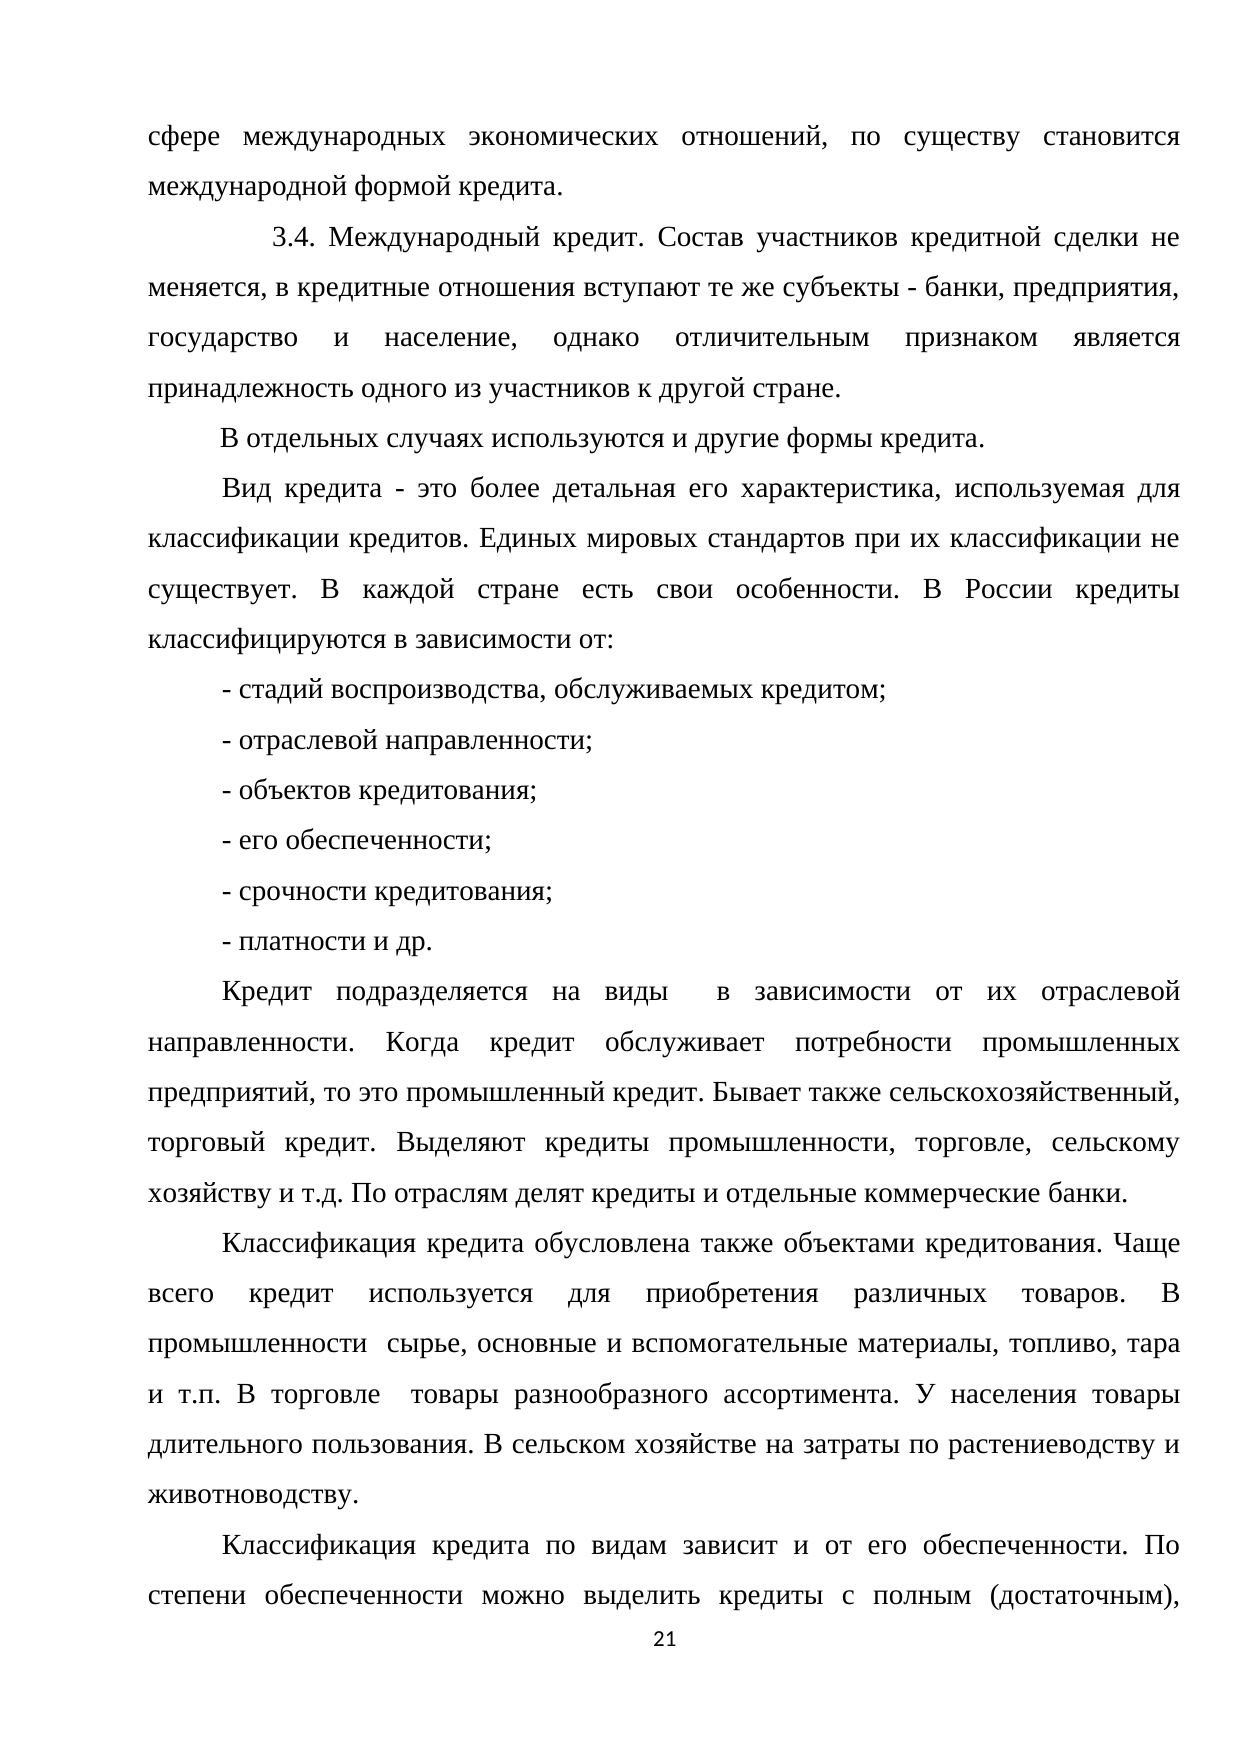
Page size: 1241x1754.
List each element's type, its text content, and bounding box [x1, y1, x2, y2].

text - платности и др. [148, 923, 1181, 957]
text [148, 118, 1181, 202]
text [148, 1527, 1181, 1611]
text 3.4. Международный кредит. Состав участников кредитной сделки не меняется, в кредитные отношения вступают те же субъекты - банки, предприятия, государство и население, однако отличительным признаком является принадлежность одного из участников к другой стране. [148, 219, 1181, 403]
text - объектов кредитования; [148, 772, 1181, 806]
text Классификация кредита обусловлена также объектами кредитования. Чаще всего кредит используется для приобретения различных товаров. В промышленности сырье, основные и вспомогательные материалы, топливо, тара и т.п. В торговле товары разнообразного ассортимента. У населения товары длительного пользования. В сельском хозяйстве на затраты по растениеводству и животноводству. [148, 1225, 1181, 1510]
text Кредит подразделяется на виды в зависимости от их отраслевой направленности. Когда кредит обслуживает потребности промышленных предприятий, то это промышленный кредит. Бывает также сельскохозяйственный, торговый кредит. Выделяют кредиты промышленности, торговле, сельскому хозяйству и т.д. По отраслям делят кредиты и отдельные коммерческие банки. [148, 973, 1181, 1208]
text В отдельных случаях используются и другие формы кредита. [148, 420, 1181, 453]
text - отраслевой направленности; [148, 722, 1181, 755]
text - стадий воспроизводства, обслуживаемых кредитом; [148, 672, 1181, 705]
text Вид кредита - это более детальная его характеристика, используемая для классификации кредитов. Единых мировых стандартов при их классификации не существует. В каждой стране есть свои особенности. В России кредиты классифицируются в зависимости от: [148, 470, 1181, 655]
text - срочности кредитования; [148, 873, 1181, 906]
text - его обеспеченности; [148, 822, 1181, 856]
